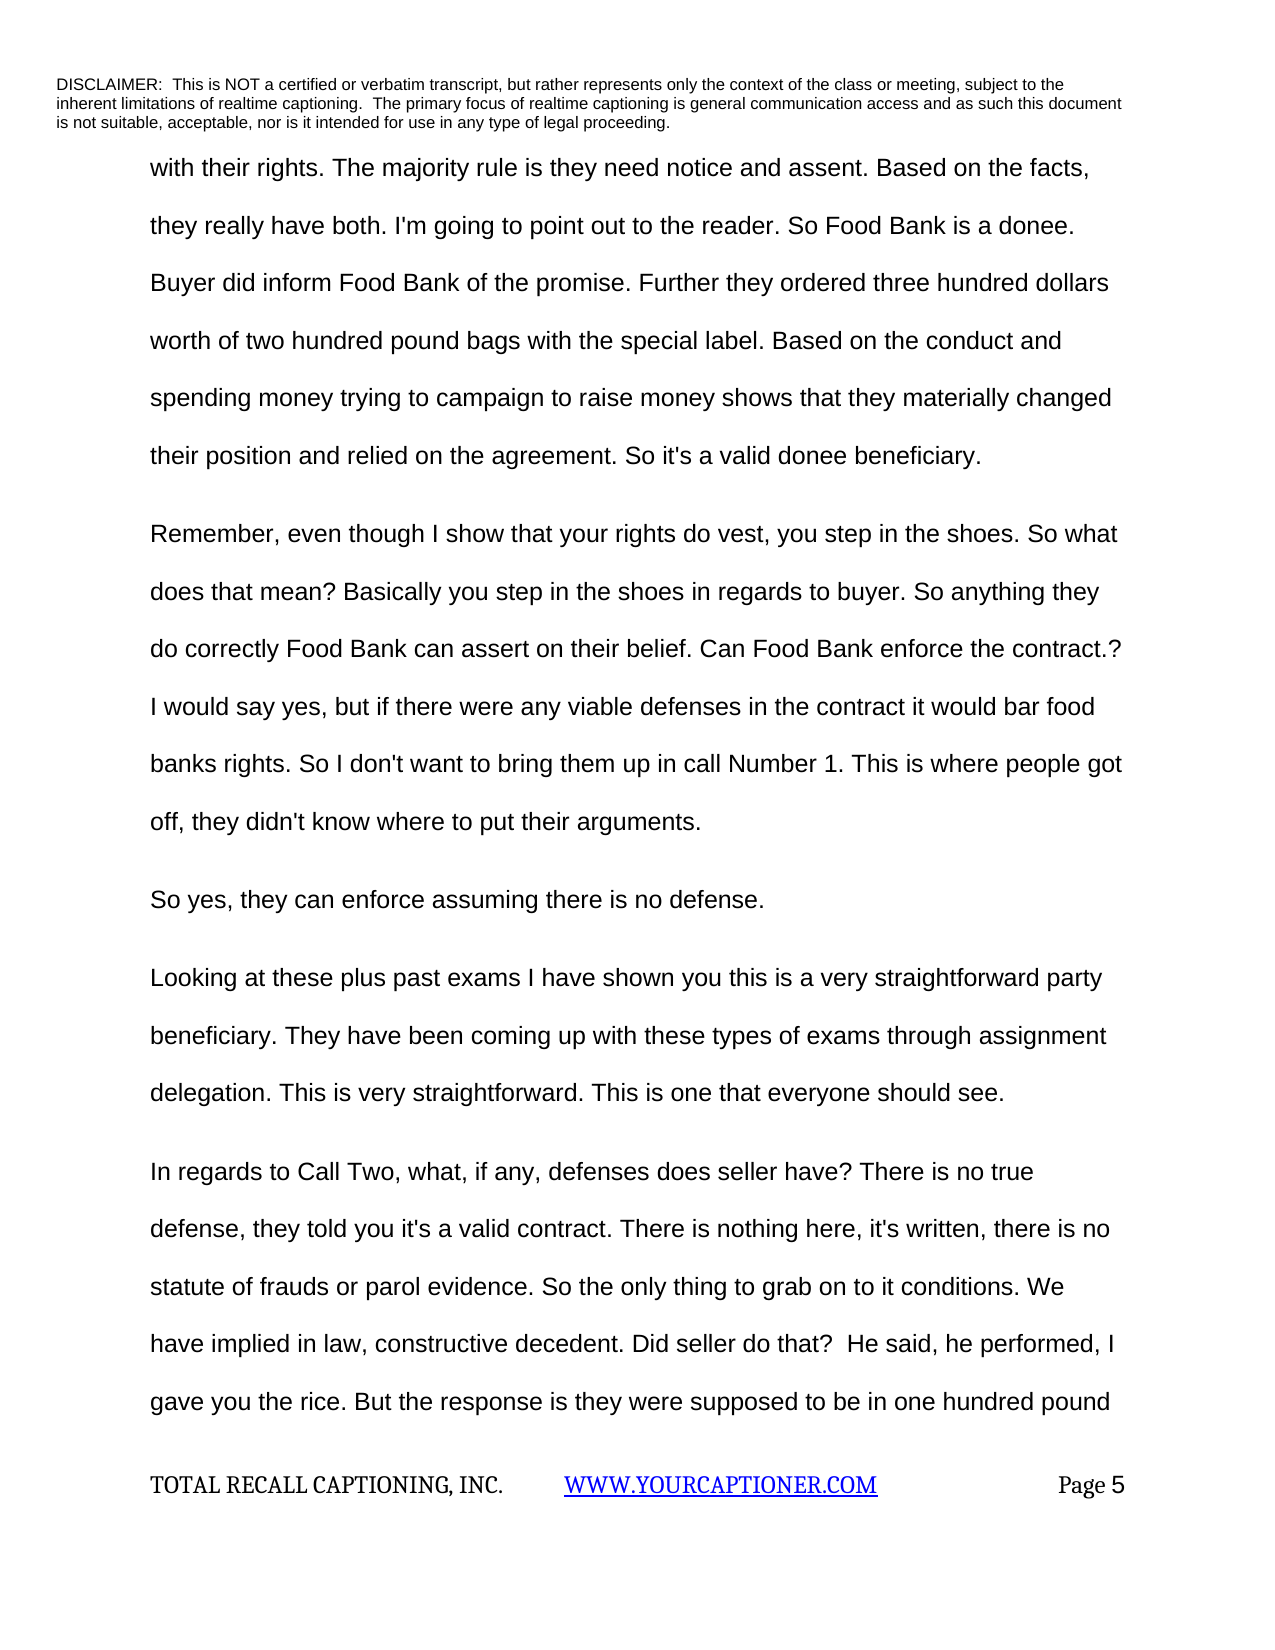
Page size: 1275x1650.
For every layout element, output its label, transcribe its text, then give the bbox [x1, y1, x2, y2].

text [150, 153, 1125, 469]
text Looking at these plus past exams I have shown you this is a very straightforward party beneficiary. They have been coming up with these types of exams through assignment delegation. This is very straightforward. This is one that everyone should see. [150, 963, 1125, 1107]
text Remember, even though I show that your rights do vest, you step in the shoes. So what does that mean? Basically you step in the shoes in regards to buyer. So anything they do correctly Food Bank can assert on their belief. Can Food Bank enforce the contract.? I would say yes, but if there were any viable defenses in the contract it would bar food banks rights. So I don't want to bring them up in call Number 1. This is where people got off, they didn't know where to put their arguments. [150, 519, 1125, 835]
text So yes, they can enforce assuming there is no defense. [150, 885, 1125, 914]
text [150, 1157, 1125, 1415]
